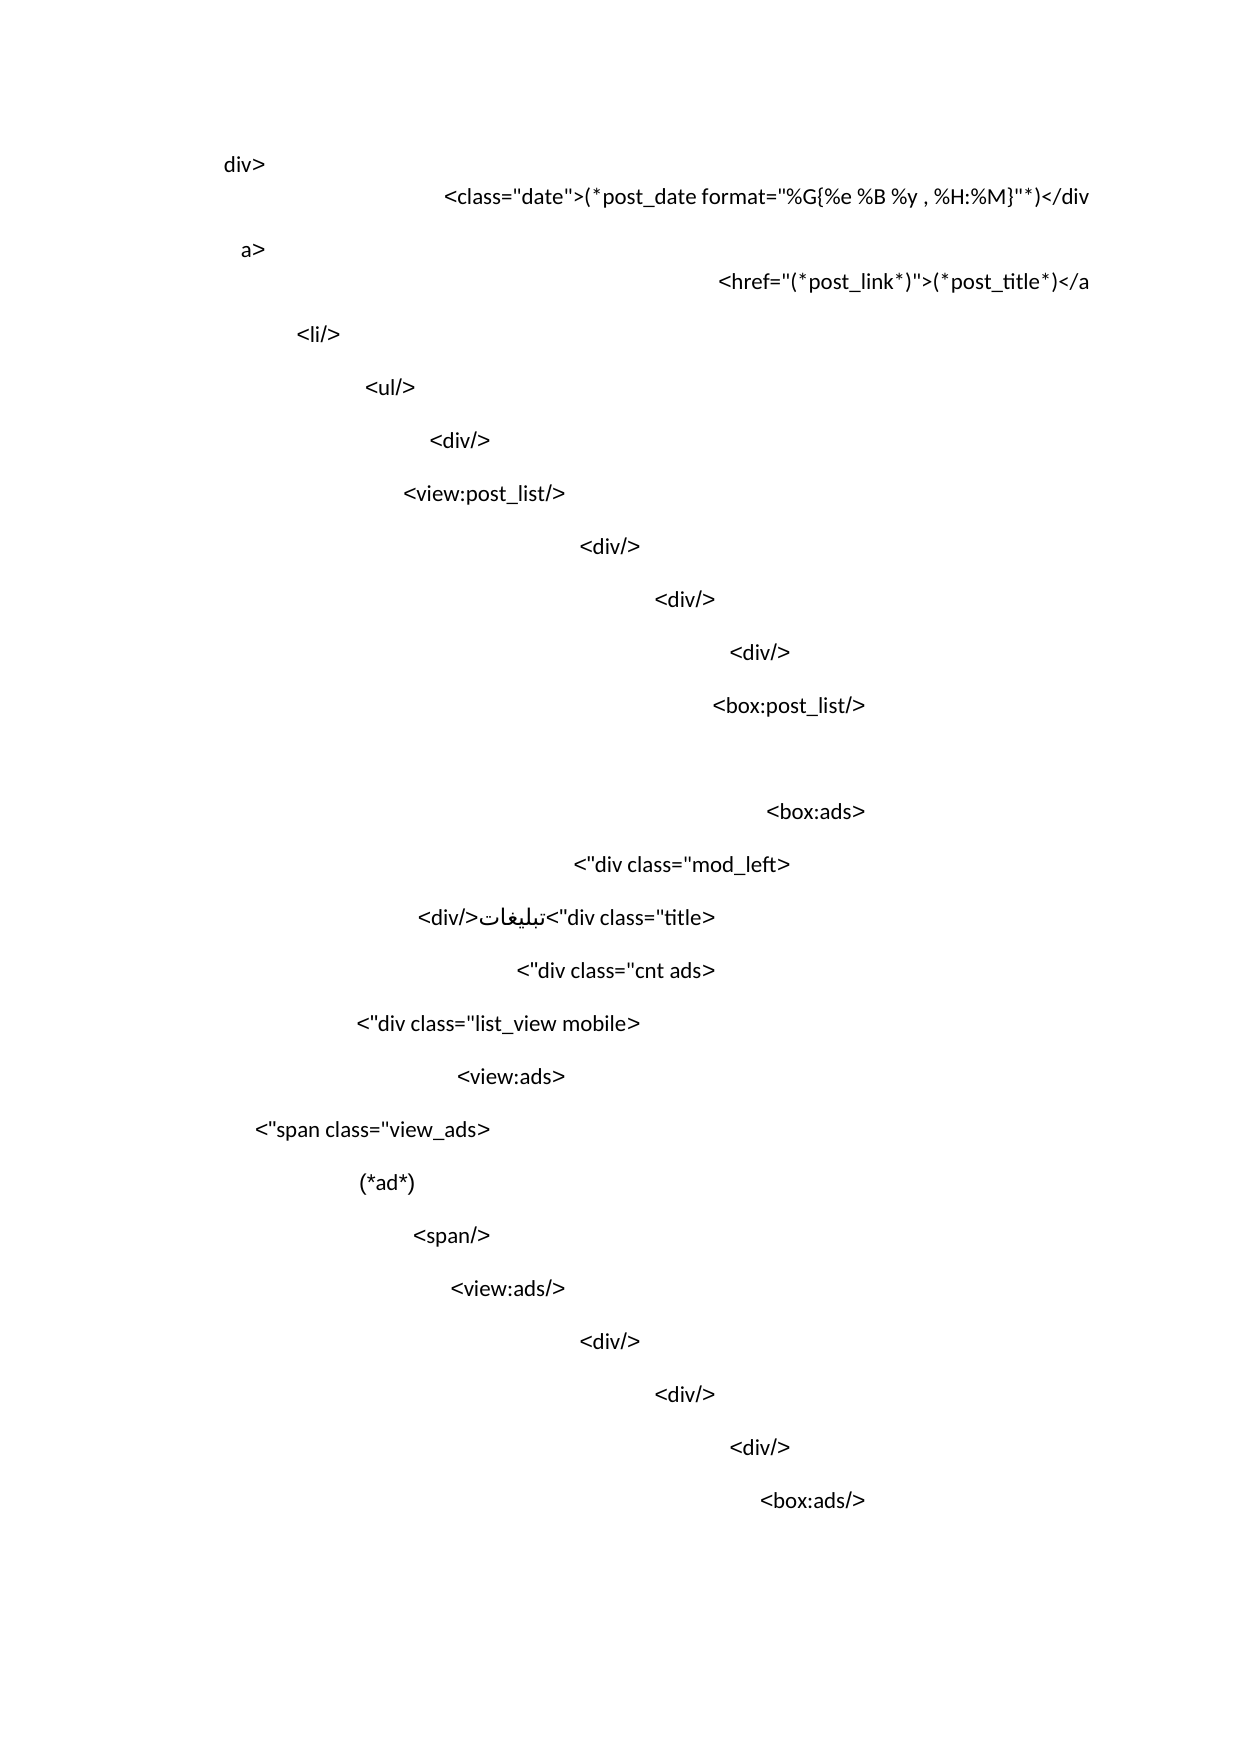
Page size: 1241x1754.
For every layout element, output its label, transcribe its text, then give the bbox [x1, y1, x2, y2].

text </div> [150, 1433, 1090, 1462]
text <div class="title">تبلیغات</div> [150, 903, 1090, 931]
text <a href="(*post_link*)">(*post_title*)</a> [150, 235, 1090, 295]
text <div class="date">(*post_date format="%G{%e %B %y , %H:%M}"*)</div> [150, 150, 1090, 210]
text </span> [150, 1221, 1090, 1249]
text <box:ads> [150, 797, 1090, 825]
text </li> [150, 320, 1090, 348]
text <span class="view_ads"> [150, 1115, 1090, 1143]
text </view:ads> [150, 1274, 1090, 1302]
text <div class="mod_left"> [150, 850, 1090, 878]
text </view:post_list> [150, 479, 1090, 507]
text </div> [150, 638, 1090, 667]
text </box:ads> [150, 1487, 1090, 1514]
text </div> [150, 1381, 1090, 1408]
text </div> [150, 426, 1090, 454]
text </ul> [150, 373, 1090, 401]
text <div class="cnt ads"> [150, 956, 1090, 984]
text </div> [150, 586, 1090, 613]
text </div> [150, 1327, 1090, 1356]
text </div> [150, 532, 1090, 561]
text <view:ads> [150, 1062, 1090, 1090]
text </box:post_list> [150, 692, 1090, 719]
text (*ad*) [150, 1168, 1090, 1196]
text <div class="list_view mobile"> [150, 1009, 1090, 1037]
